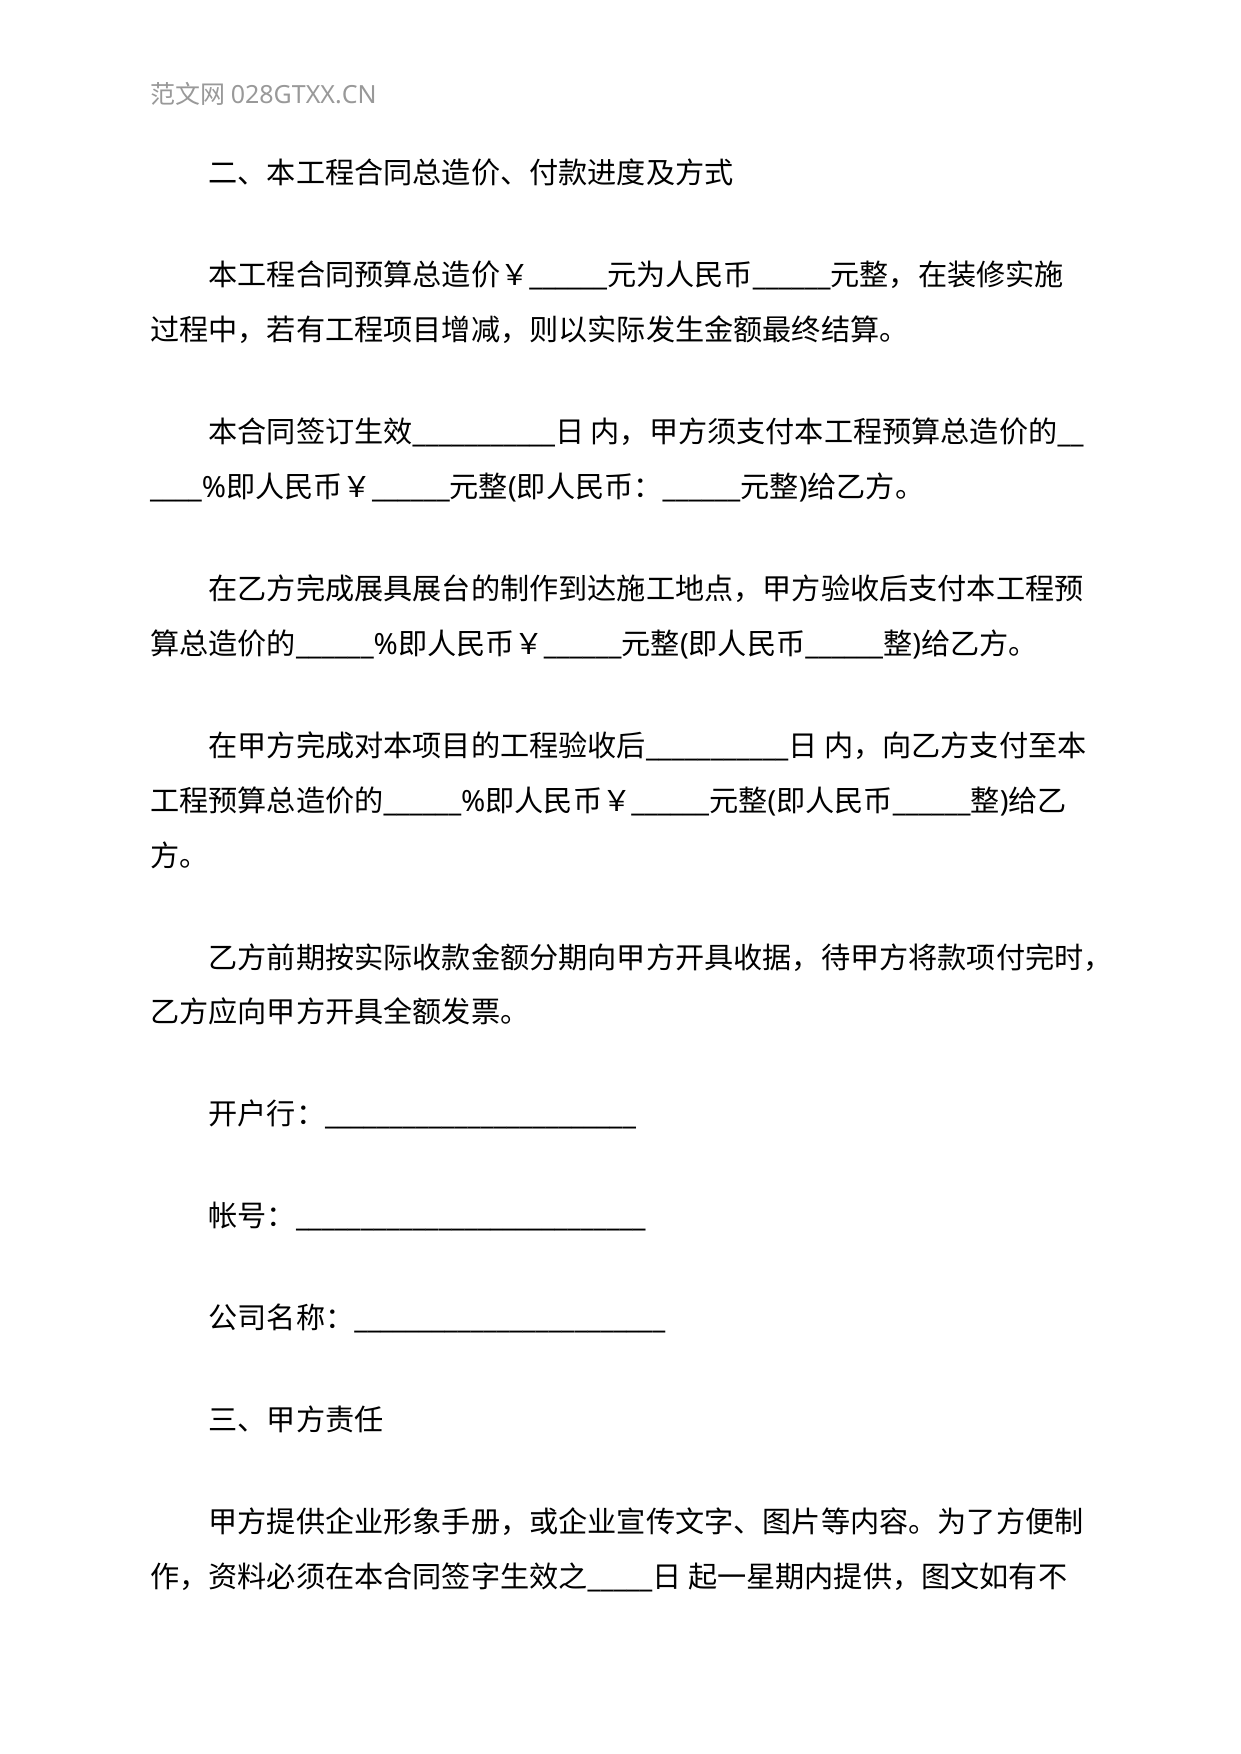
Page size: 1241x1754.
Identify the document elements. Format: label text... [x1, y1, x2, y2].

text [150, 1498, 1090, 1596]
text 三、甲方责任 [150, 1397, 1090, 1439]
text 二、本工程合同总造价、付款进度及方式 [150, 150, 1090, 192]
text 在甲方完成对本项目的工程验收后___________日 内，向乙方支付至本工程预算总造价的______%即人民币￥______元整(即人民币______整)给乙方。 [150, 722, 1090, 875]
text 公司名称：________________________ [150, 1295, 1090, 1337]
text 在乙方完成展具展台的制作到达施工地点，甲方验收后支付本工程预算总造价的______%即人民币￥______元整(即人民币______整)给乙方。 [150, 566, 1090, 663]
text 开户行：________________________ [150, 1091, 1090, 1133]
text 本工程合同预算总造价￥______元为人民币______元整，在装修实施过程中，若有工程项目增减，则以实际发生金额最终结算。 [150, 252, 1090, 349]
text 本合同签订生效___________日 内，甲方须支付本工程预算总造价的______%即人民币￥______元整(即人民币：______元整)给乙方。 [150, 408, 1090, 506]
text 帐号：___________________________ [150, 1193, 1090, 1235]
text 乙方前期按实际收款金额分期向甲方开具收据，待甲方将款项付完时，乙方应向甲方开具全额发票。 [150, 934, 1090, 1031]
